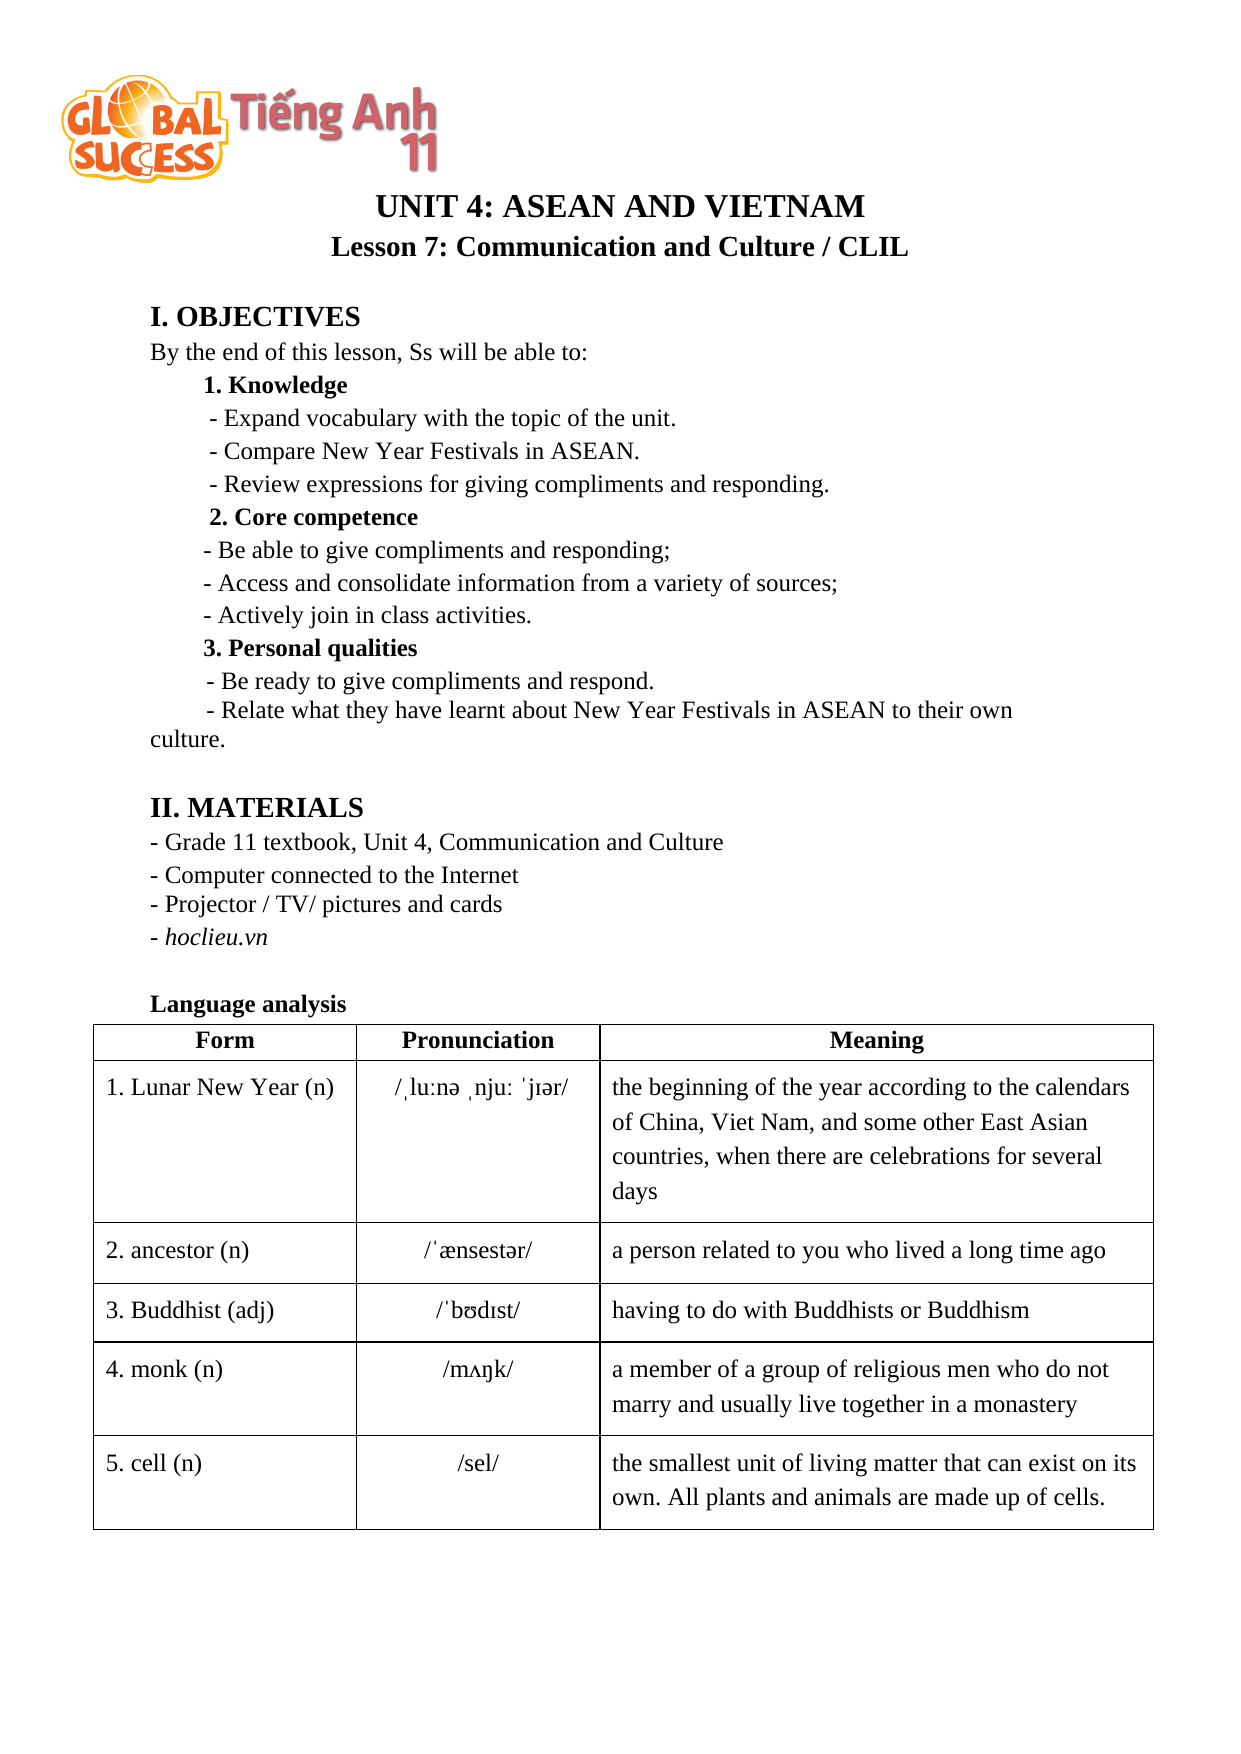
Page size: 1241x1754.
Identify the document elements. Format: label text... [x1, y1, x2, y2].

text By the end of this lesson, Ss will be able to: [150, 337, 1090, 366]
text UNIT 4: ASEAN AND VIETNAM [150, 186, 1090, 225]
text Language analysis [150, 989, 1090, 1018]
table_cell 2. ancestor (n) [94, 1223, 356, 1282]
text - Computer connected to the Internet [150, 860, 1090, 889]
text - hoclieu.vn [150, 922, 1090, 951]
table_header Pronunciation [357, 1025, 599, 1059]
table_header Meaning [601, 1025, 1153, 1059]
table_header Form [94, 1025, 356, 1059]
table_cell the smallest unit of living matter that can exist on its own. All plants and animals are made up of cells. [601, 1436, 1153, 1528]
picture [61, 75, 441, 183]
table_cell the beginning of the year according to the calendars of China, Viet Nam, and some other East Asian countries, when there are celebrations for several days [601, 1061, 1153, 1222]
text - Be ready to give compliments and respond. [150, 666, 1090, 695]
text - Be able to give compliments and responding; [203, 535, 1090, 563]
text Lesson 7: Communication and Culture / CLIL [150, 229, 1090, 262]
table_cell /sel/ [357, 1436, 599, 1528]
table_cell /ˈænsestər/ [357, 1223, 599, 1282]
table_cell a member of a group of religious men who do not marry and usually live together in a monastery [601, 1343, 1153, 1435]
table_cell 3. Buddhist (adj) [94, 1284, 356, 1341]
text - Grade 11 textbook, Unit 4, Communication and Culture [150, 827, 1090, 856]
text II. MATERIALS [150, 790, 1090, 823]
table_cell having to do with Buddhists or Buddhism [601, 1284, 1153, 1341]
text - Actively join in class activities. [203, 601, 1090, 629]
text - Expand vocabulary with the topic of the unit. [209, 403, 1090, 432]
table_cell 5. cell (n) [94, 1436, 356, 1528]
text - Review expressions for giving compliments and responding. [209, 469, 1090, 498]
table_cell 1. Lunar New Year (n) [94, 1061, 356, 1222]
text - Projector / TV/ pictures and cards [150, 889, 1090, 918]
text - Access and consolidate information from a variety of sources; [203, 568, 1090, 596]
table_cell /ˈbʊdɪst/ [357, 1284, 599, 1341]
table_cell /mʌŋk/ [357, 1343, 599, 1435]
text 1. Knowledge [203, 370, 1090, 399]
table_cell a person related to you who lived a long time ago [601, 1223, 1153, 1282]
table_cell 4. monk (n) [94, 1343, 356, 1435]
table_cell /ˌluːnə ˌnjuː ˈjɪər/ [357, 1061, 599, 1222]
text 2. Core competence [209, 502, 1090, 531]
text - Compare New Year Festivals in ASEAN. [209, 436, 1090, 465]
text I. OBJECTIVES [150, 299, 1090, 333]
text 3. Personal qualities [203, 633, 1090, 662]
text - Relate what they have learnt about New Year Festivals in ASEAN to their own culture. [150, 695, 1090, 753]
